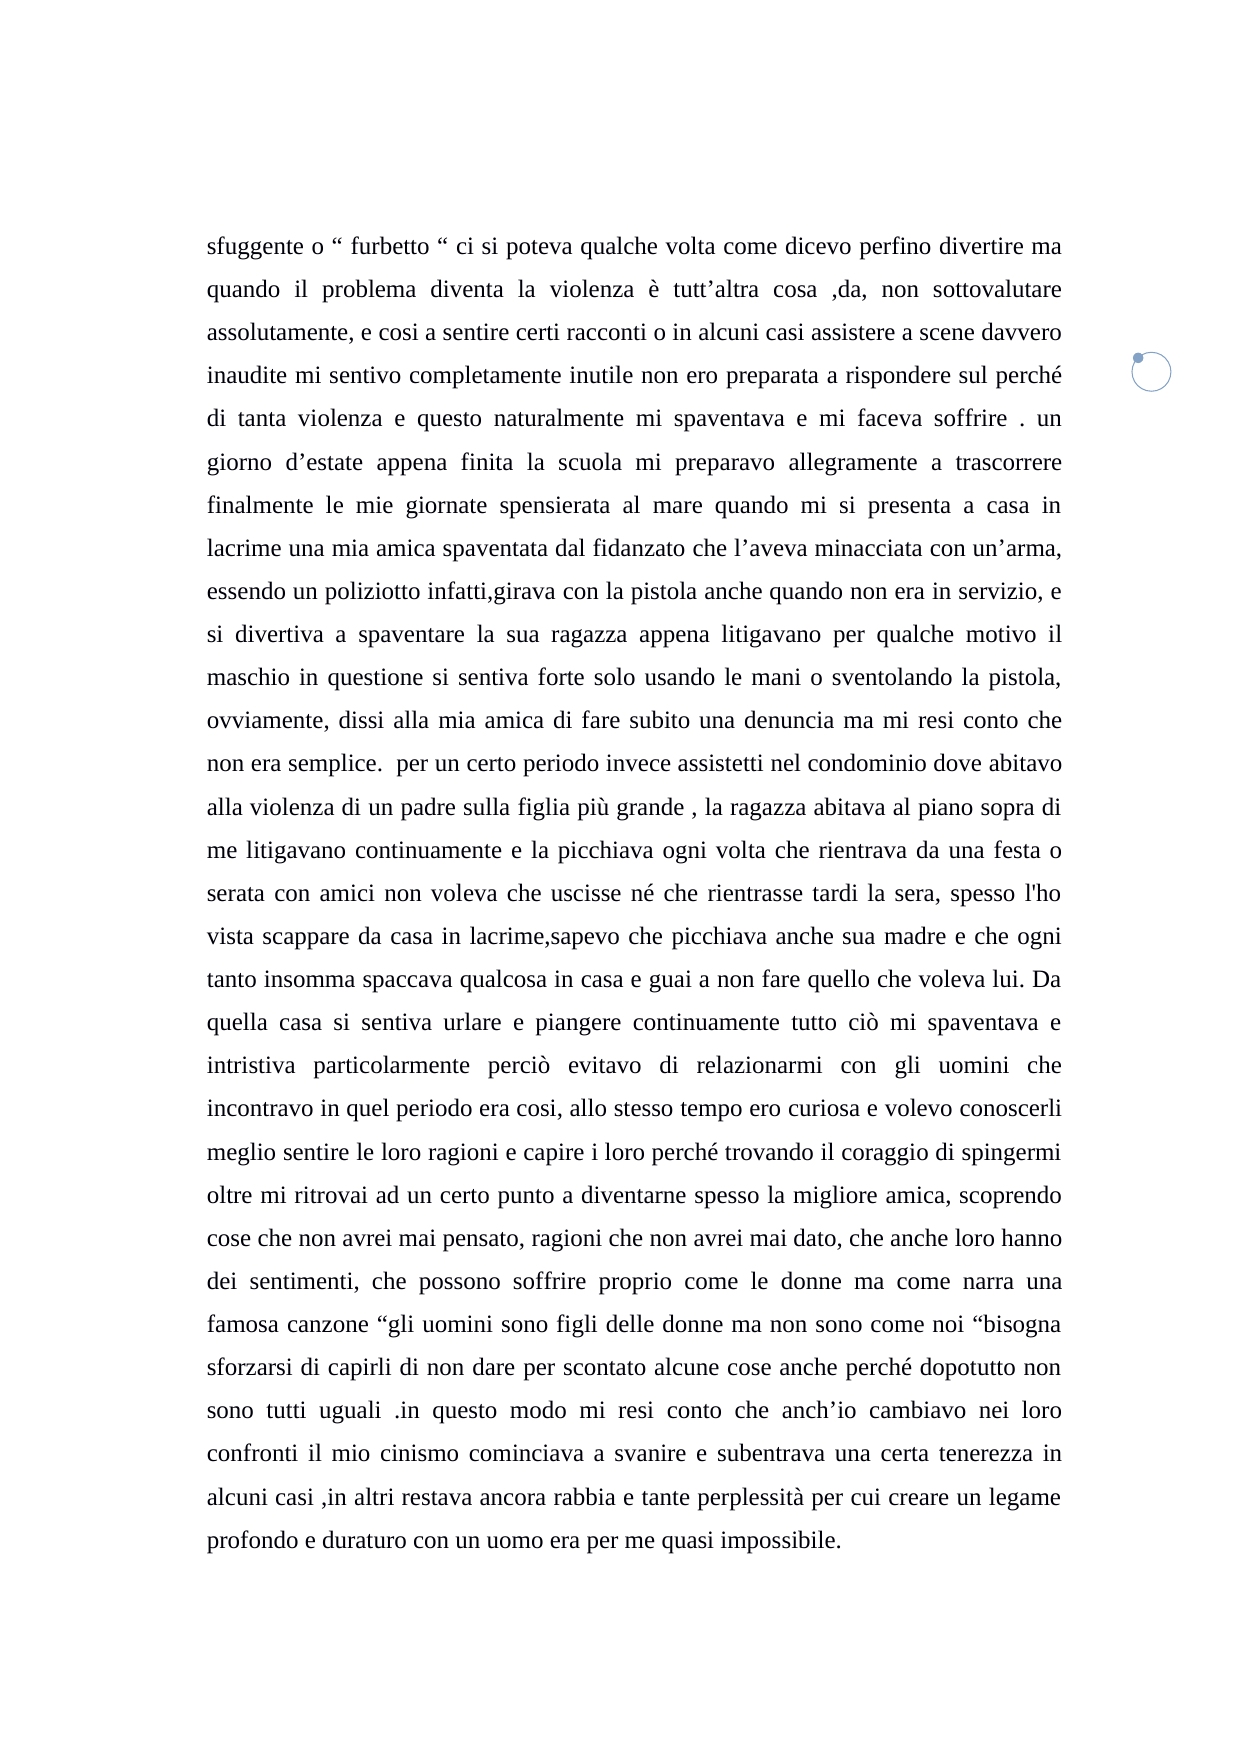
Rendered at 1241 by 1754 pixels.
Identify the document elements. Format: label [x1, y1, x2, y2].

text [207, 231, 1063, 1553]
